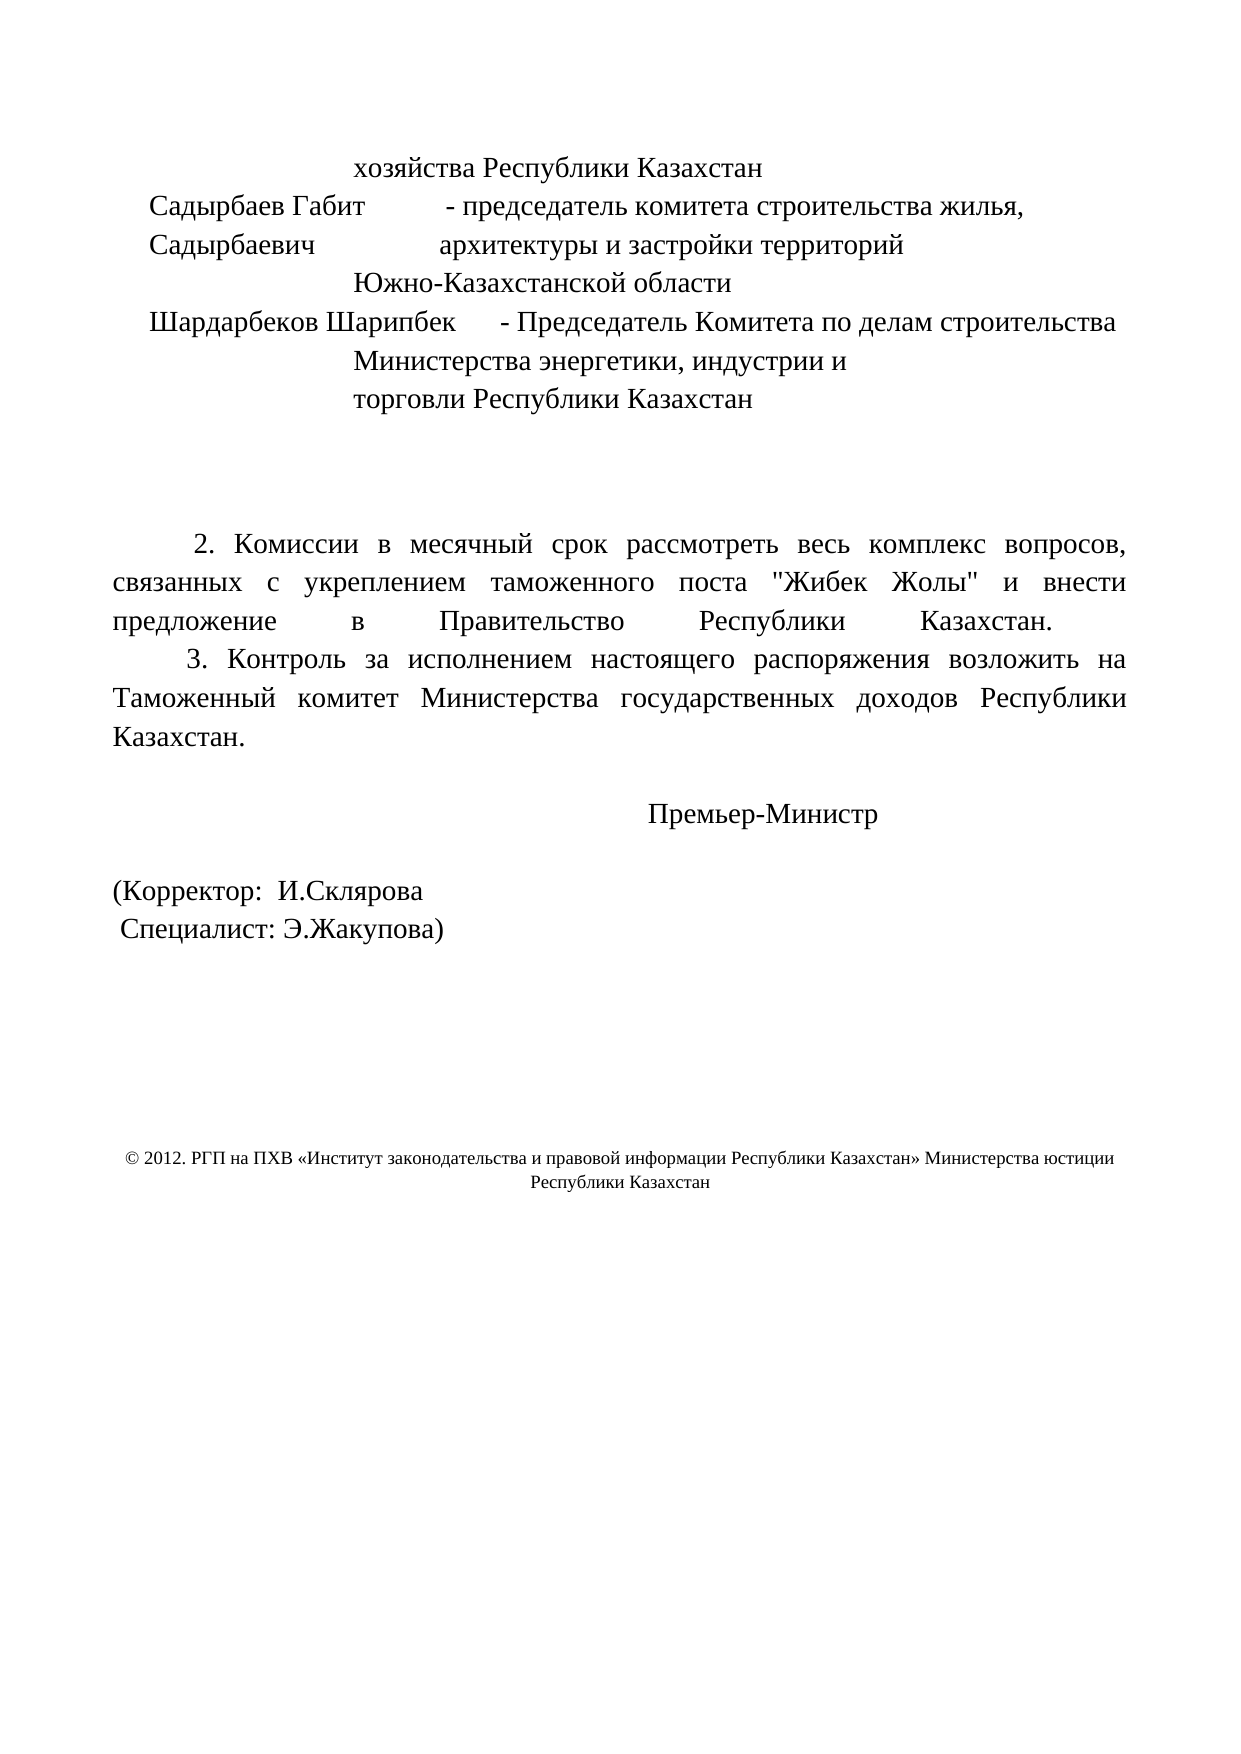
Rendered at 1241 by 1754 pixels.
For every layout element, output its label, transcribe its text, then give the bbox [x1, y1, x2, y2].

text Специалист: Э.Жакупова) [112, 911, 1128, 945]
text торговли Республики Казахстан [112, 381, 1128, 415]
text хозяйства Республики Казахстан [112, 150, 1128, 183]
text Южно-Казахстанской области [112, 266, 1128, 299]
text Министерства энергетики, индустрии и [112, 343, 1128, 376]
text Садырбаев Габит - председатель комитета строительства жилья, [112, 188, 1128, 222]
text (Корректор: И.Склярова [112, 873, 1128, 906]
text 2. Комиссии в месячный срок рассмотреть весь комплекс вопросов, связанных с укреплением таможенного поста "Жибек Жолы" и внести предложение в Правительство Республики Казахстан. 3. Контроль за исполнением настоящего распоряжения возложить на Таможенный комитет Министерства государственных доходов Республики Казахстан. Премьер-Министр [112, 487, 1128, 868]
text © 2012. РГП на ПХВ «Институт законодательства и правовой информации Республики Казахстан» Министерства юстиции Республики Казахстан [112, 1147, 1128, 1193]
text Шардарбеков Шарипбек - Председатель Комитета по делам строительства [112, 304, 1128, 338]
text Садырбаевич архитектуры и застройки территорий [112, 227, 1128, 261]
